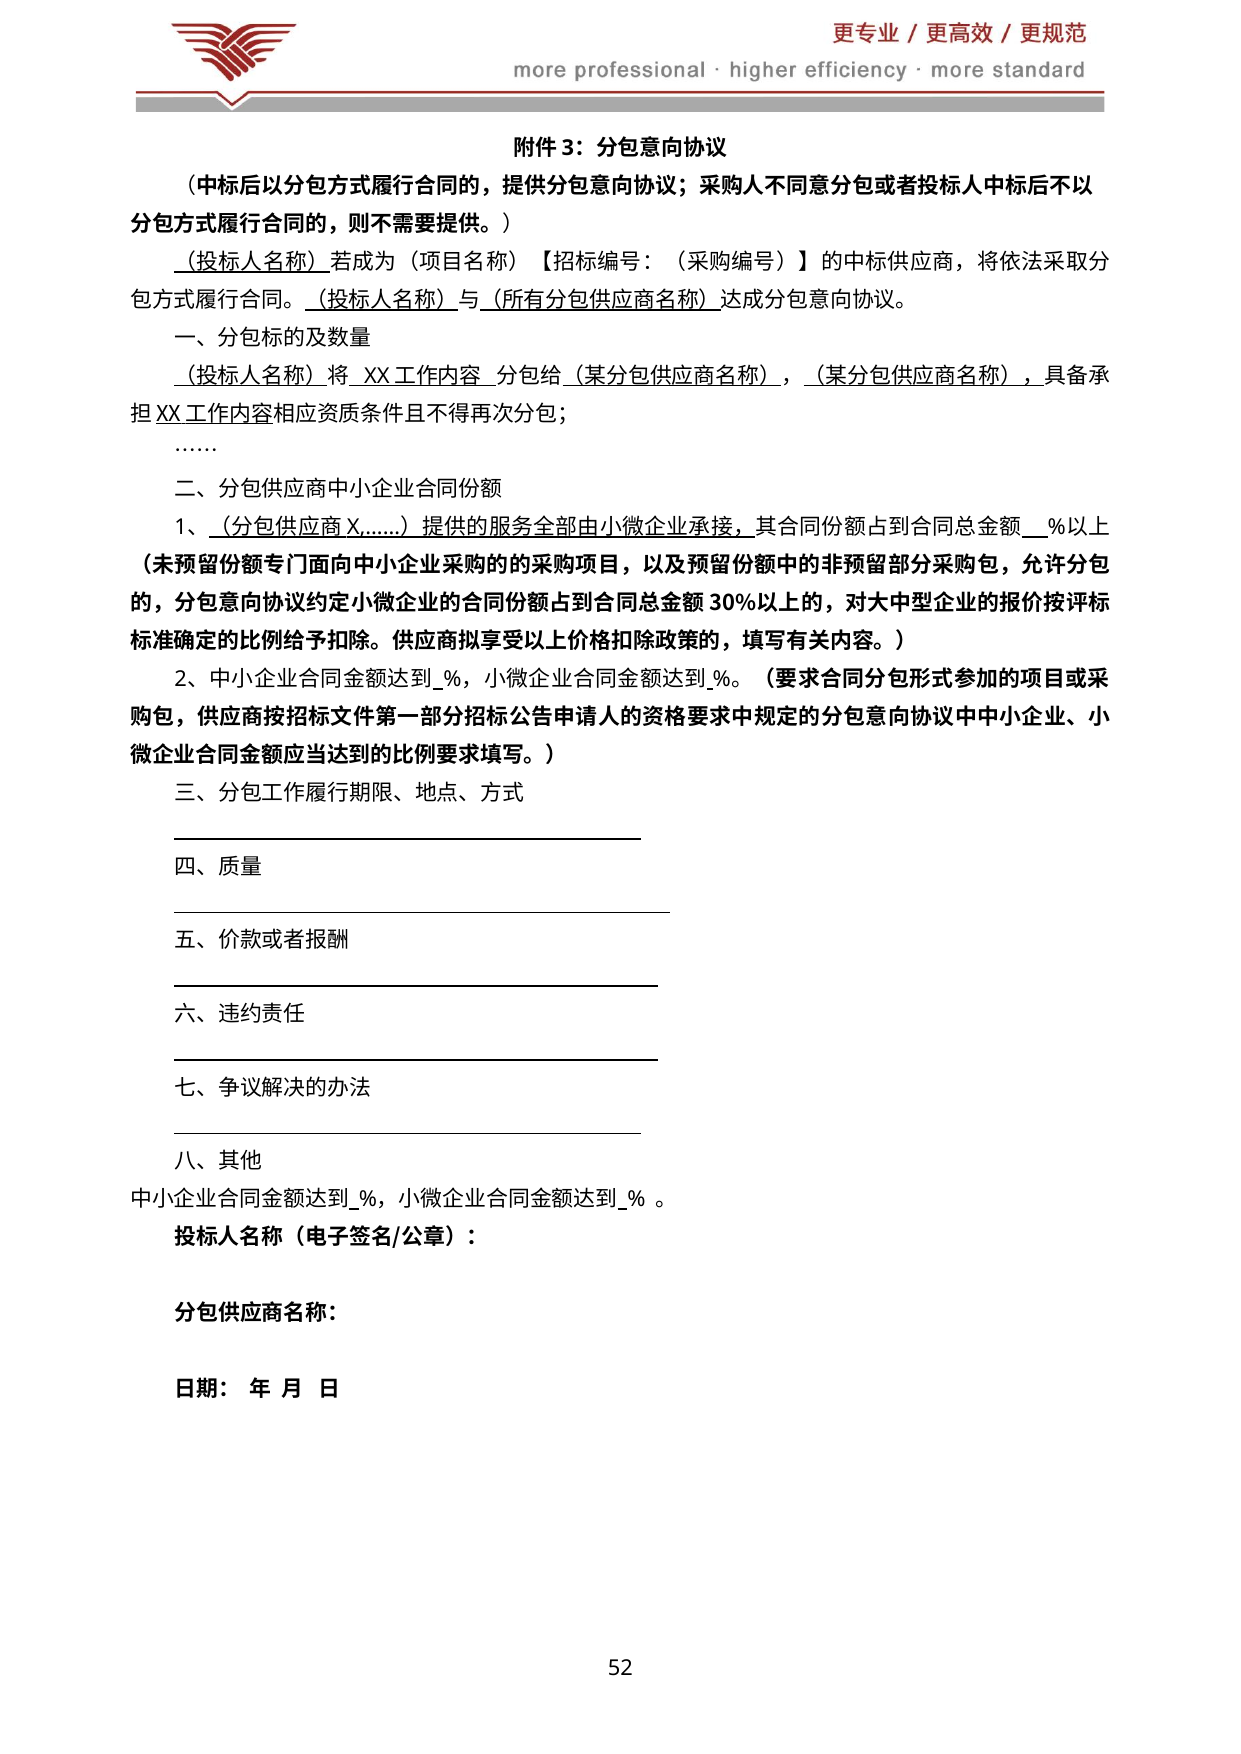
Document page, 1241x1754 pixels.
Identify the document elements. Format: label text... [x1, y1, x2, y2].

text （投标人名称）将 XX工作内容 分包给（某分包供应商名称），（某分包供应商名称），具备承担XX工作内容相应资质条件且不得再次分包； [130, 358, 1110, 427]
text 四、质量 [130, 849, 1110, 880]
text 附件3：分包意向协议 [130, 130, 1110, 162]
text …… [130, 433, 1110, 465]
text 投标人名称（电子签名/公章）： [130, 1219, 1110, 1251]
text 日期： 年 月 日 [130, 1371, 1110, 1403]
picture [135, 0, 1105, 112]
text 中小企业合同金额达到 %，小微企业合同金额达到 % 。 [130, 1181, 1110, 1213]
text 1、（分包供应商X,……）提供的服务全部由小微企业承接，其合同份额占到合同总金额 %以上。（未预留份额专门面向中小企业采购的的采购项目，以及预留份额中的非预留部分采购包，允许分包的，分包意向协议约定小微企业的合同份额占到合同总金额30%以上的，对大中型企业的报价按评标标准确定的比例给予扣除。供应商拟享受以上价格扣除政策的，填写有关内容。） [130, 509, 1110, 655]
text 分包供应商名称： [130, 1295, 1110, 1327]
text 六、违约责任 [130, 996, 1110, 1028]
text 五、价款或者报酬 [130, 922, 1110, 954]
text （中标后以分包方式履行合同的，提供分包意向协议；采购人不同意分包或者投标人中标后不以分包方式履行合同的，则不需要提供。） [130, 168, 1110, 238]
text 七、争议解决的办法 [130, 1069, 1110, 1101]
text 2、中小企业合同金额达到 %，小微企业合同金额达到 %。（要求合同分包形式参加的项目或采购包，供应商按招标文件第一部分招标公告申请人的资格要求中规定的分包意向协议中中小企业、小微企业合同金额应当达到的比例要求填写。） [130, 661, 1110, 769]
text （投标人名称）若成为（项目名称）【招标编号：（采购编号）】的中标供应商，将依法采取分包方式履行合同。（投标人名称）与（所有分包供应商名称）达成分包意向协议。 [130, 244, 1110, 313]
text 二、分包供应商中小企业合同份额 [130, 471, 1110, 503]
text 三、分包工作履行期限、地点、方式 [130, 775, 1110, 807]
text 一、分包标的及数量 [130, 320, 1110, 351]
text 八、其他 [130, 1143, 1110, 1175]
